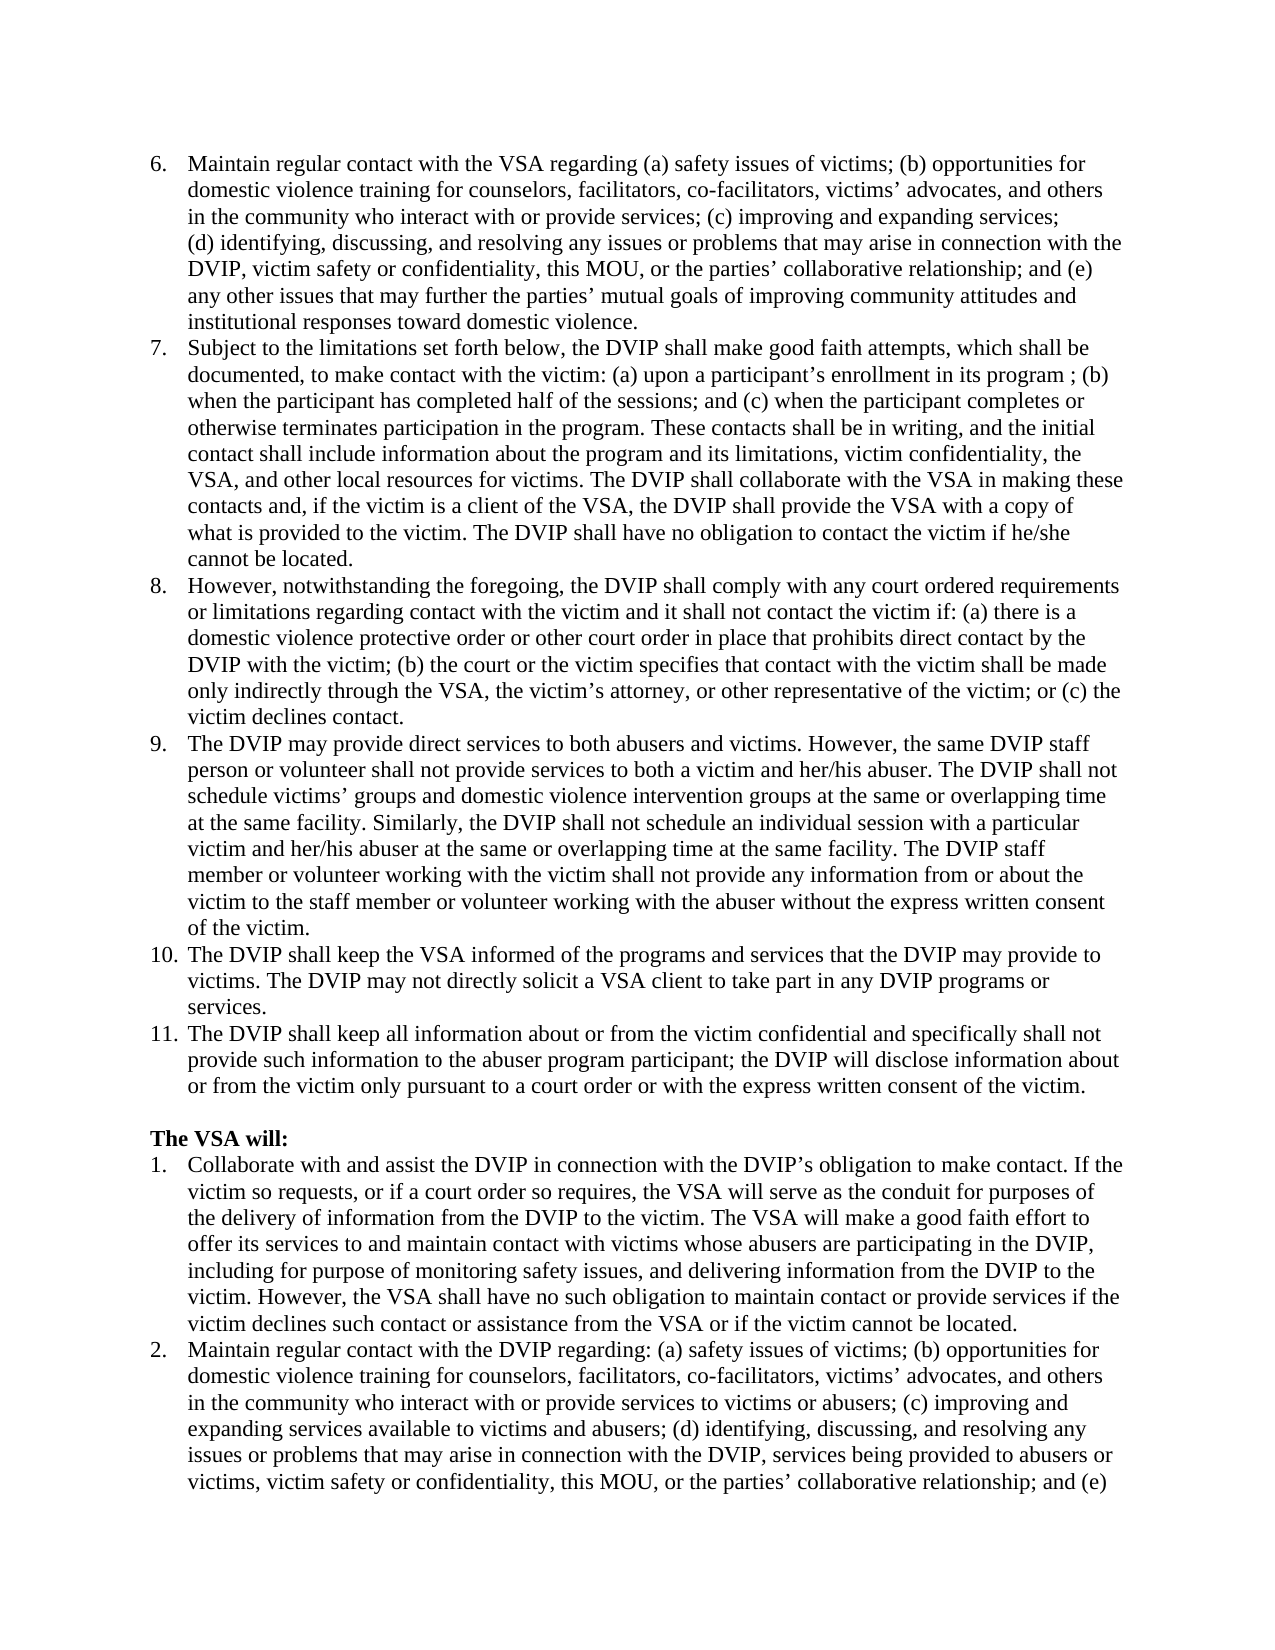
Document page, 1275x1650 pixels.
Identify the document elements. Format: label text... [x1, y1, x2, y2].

text The VSA will: [150, 1125, 1125, 1151]
list Collaborate with and assist the DVIP in connection with the DVIP’s obligation to make contact. If the victim so requests, or if a court order so requires, the VSA will serve as the conduit for purposes of the delivery of information from the DVIP to the victim. The VSA will make a good faith effort to offer its services to and maintain contact with victims whose abusers are participating in the DVIP, including for purpose of monitoring safety issues, and delivering information from the DVIP to the victim. However, the VSA shall have no such obligation to maintain contact or provide services if the victim declines such contact or assistance from the VSA or if the victim cannot be located. [150, 1151, 1125, 1336]
list Maintain regular contact with the VSA regarding (a) safety issues of victims; (b) opportunities for domestic violence training for counselors, facilitators, co-facilitators, victims’ advocates, and others in the community who interact with or provide services; (c) improving and expanding services; (d) identifying, discussing, and resolving any issues or problems that may arise in connection with the DVIP, victim safety or confidentiality, this MOU, or the parties’ collaborative relationship; and (e) any other issues that may further the parties’ mutual goals of improving community attitudes and institutional responses toward domestic violence. [150, 150, 1125, 334]
list The DVIP may provide direct services to both abusers and victims. However, the same DVIP staff person or volunteer shall not provide services to both a victim and her/his abuser. The DVIP shall not schedule victims’ groups and domestic violence intervention groups at the same or overlapping time at the same facility. Similarly, the DVIP shall not schedule an individual session with a particular victim and her/his abuser at the same or overlapping time at the same facility. The DVIP staff member or volunteer working with the victim shall not provide any information from or about the victim to the staff member or volunteer working with the abuser without the express written consent of the victim. [150, 730, 1125, 941]
list The DVIP shall keep the VSA informed of the programs and services that the DVIP may provide to victims. The DVIP may not directly solicit a VSA client to take part in any DVIP programs or services. [150, 941, 1125, 1020]
list However, notwithstanding the foregoing, the DVIP shall comply with any court ordered requirements or limitations regarding contact with the victim and it shall not contact the victim if: (a) there is a domestic violence protective order or other court order in place that prohibits direct contact by the DVIP with the victim; (b) the court or the victim specifies that contact with the victim shall be made only indirectly through the VSA, the victim’s attorney, or other representative of the victim; or (c) the victim declines contact. [150, 572, 1125, 730]
list Subject to the limitations set forth below, the DVIP shall make good faith attempts, which shall be documented, to make contact with the victim: (a) upon a participant’s enrollment in its program ; (b) when the participant has completed half of the sessions; and (c) when the participant completes or otherwise terminates participation in the program. These contacts shall be in writing, and the initial contact shall include information about the program and its limitations, victim confidentiality, the VSA, and other local resources for victims. The DVIP shall collaborate with the VSA in making these contacts and, if the victim is a client of the VSA, the DVIP shall provide the VSA with a copy of what is provided to the victim. The DVIP shall have no obligation to contact the victim if he/she cannot be located. [150, 334, 1125, 572]
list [150, 1336, 1125, 1494]
list The DVIP shall keep all information about or from the victim confidential and specifically shall not provide such information to the abuser program participant; the DVIP will disclose information about or from the victim only pursuant to a court order or with the express written consent of the victim. [150, 1020, 1125, 1099]
